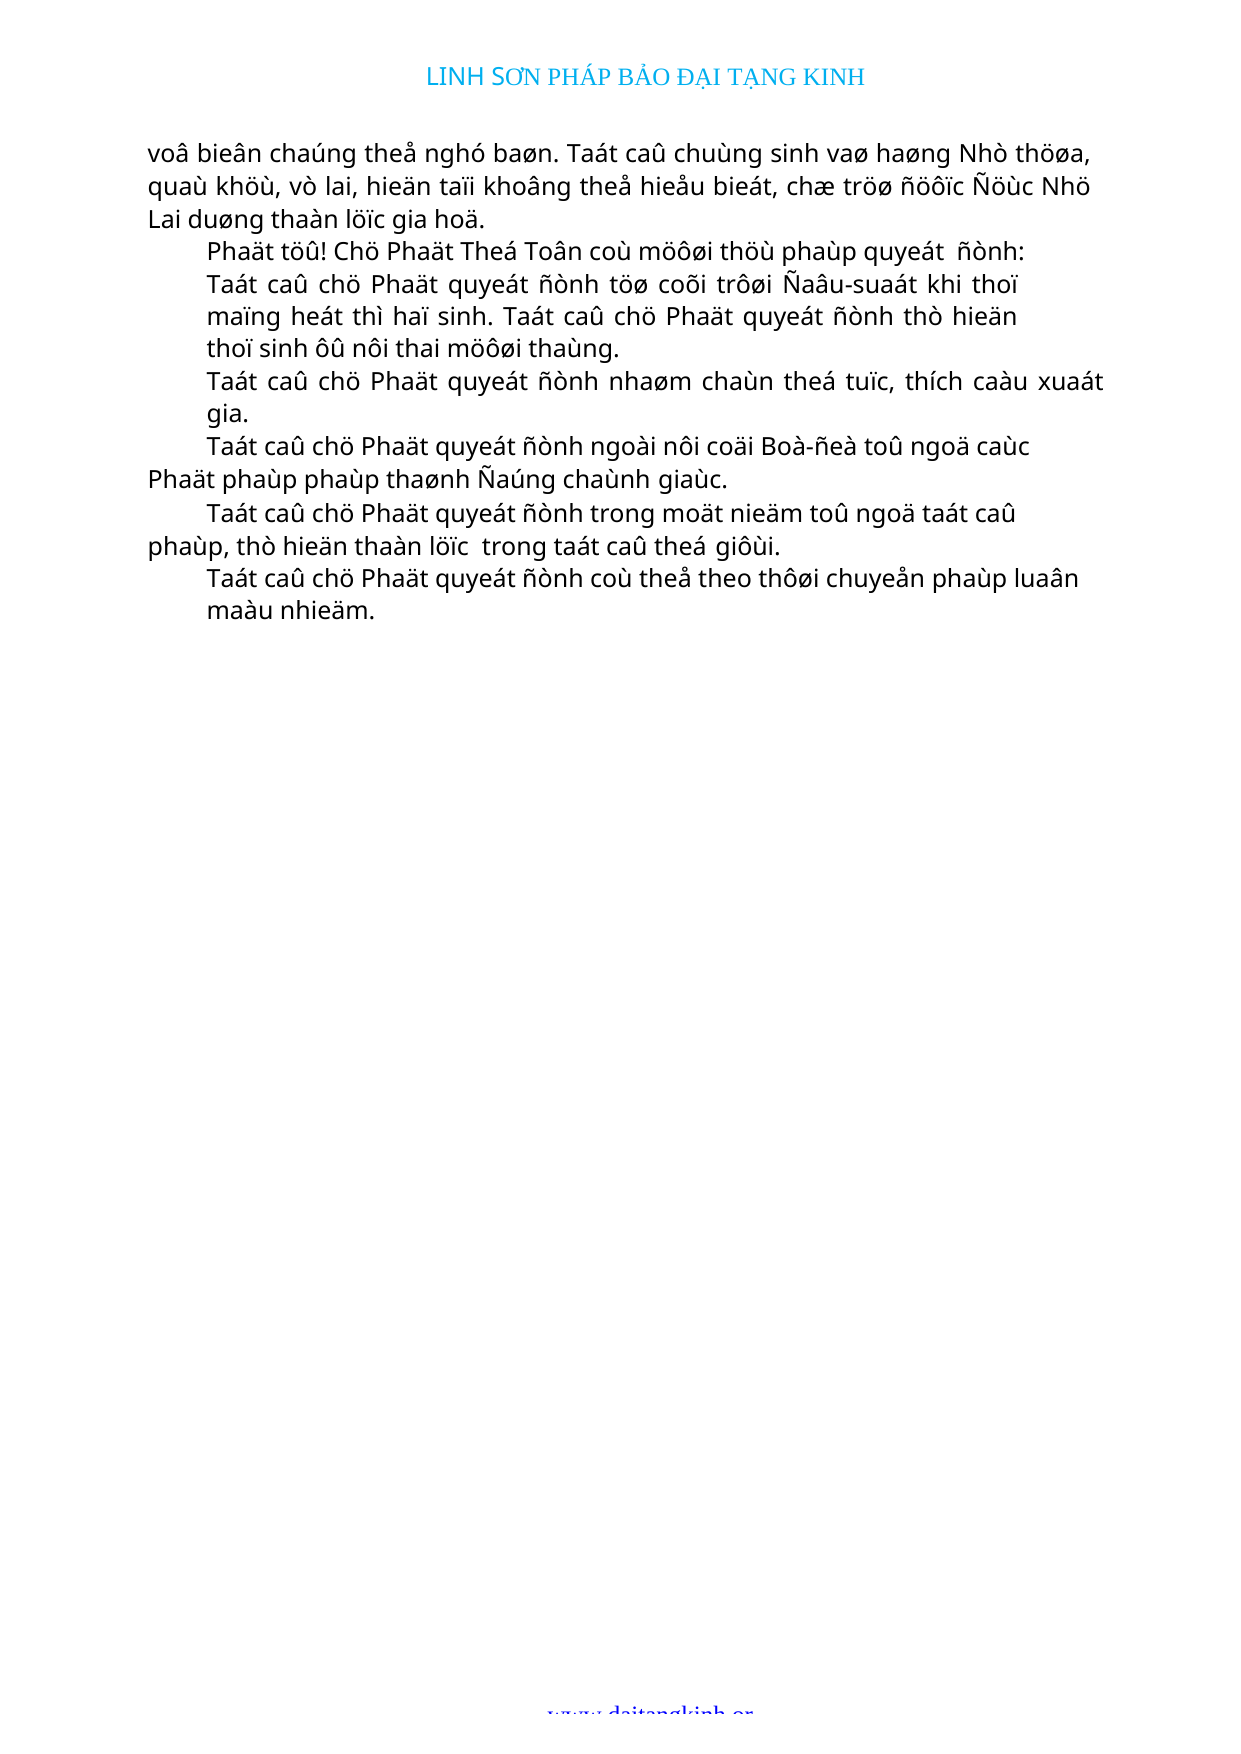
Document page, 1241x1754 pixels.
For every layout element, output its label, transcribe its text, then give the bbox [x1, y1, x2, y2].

text Taát caû chö Phaät quyeát ñònh töø coõi trôøi Ñaâu-suaát khi thoï maïng heát thì haï sinh. Taát caû chö Phaät quyeát ñònh thò hieän thoï sinh ôû nôi thai möôøi thaùng. [206, 267, 1019, 365]
text Taát caû chö Phaät quyeát ñònh coù theå theo thôøi chuyeån phaùp luaân maàu nhieäm. [206, 562, 1105, 626]
text voâ bieân chaúng theå nghó baøn. Taát caû chuùng sinh vaø haøng Nhò thöøa, quaù khöù, vò lai, hieän taïi khoâng theå hieåu bieát, chæ tröø ñöôïc Ñöùc Nhö Lai duøng thaàn löïc gia hoä. [147, 135, 1093, 236]
text Taát caû chö Phaät quyeát ñònh trong moät nieäm toû ngoä taát caû phaùp, thò hieän thaàn löïc trong taát caû theá giôùi. [147, 495, 1068, 562]
text Taát caû chö Phaät quyeát ñònh ngoài nôi coäi Boà-ñeà toû ngoä caùc Phaät phaùp phaùp thaønh Ñaúng chaùnh giaùc. [147, 429, 1068, 495]
text Taát caû chö Phaät quyeát ñònh nhaøm chaùn theá tuïc, thích caàu xuaát gia. [206, 365, 1105, 429]
text Phaät töû! Chö Phaät Theá Toân coù möôøi thöù phaùp quyeát ñònh: [206, 236, 1105, 267]
